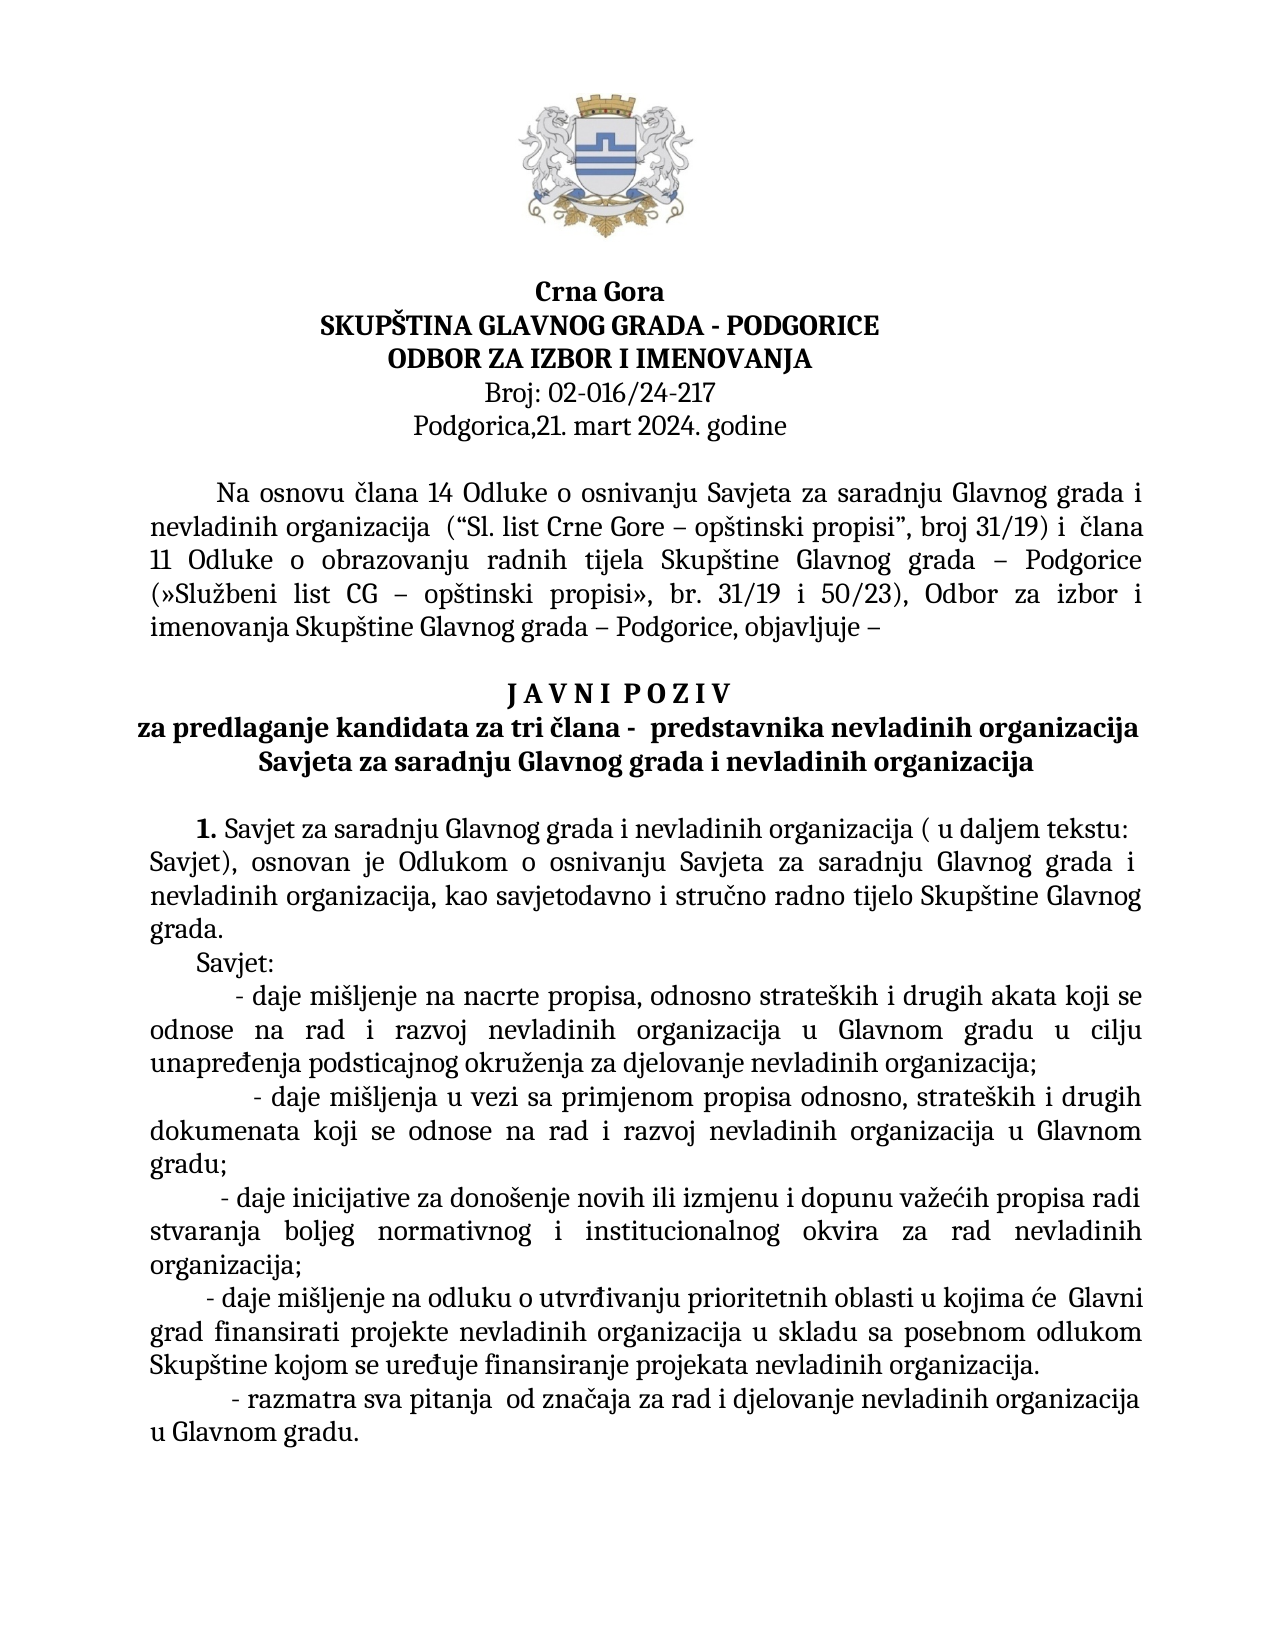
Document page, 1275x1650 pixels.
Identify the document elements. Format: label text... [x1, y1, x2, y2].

text Crna Gora [56, 275, 1144, 309]
text ODBOR ZA IZBOR I IMENOVANJA [56, 342, 1144, 376]
text - daje inicijative za donošenje novih ili izmjenu i dopunu važećih propisa radi stvaranja boljeg normativnog i institucionalnog okvira za rad nevladinih organizacija; [56, 1181, 1144, 1281]
text J A V N I P O Z I V [94, 678, 1144, 711]
text - daje mišljenje na nacrte propisa, odnosno strateških i drugih akata koji se odnose na rad i razvoj nevladinih organizacija u Glavnom gradu u cilju unapređenja podsticajnog okruženja za djelovanje nevladinih organizacija; [56, 979, 1144, 1080]
picture [505, 93, 703, 242]
text - razmatra sva pitanja od značaja za rad i djelovanje nevladinih organizacija u Glavnom gradu. [56, 1382, 1144, 1449]
text Savjet: [56, 946, 1144, 979]
text Podgorica,21. mart 2024. godine [56, 409, 1144, 443]
text Na osnovu člana 14 Odluke o osnivanju Savjeta za saradnju Glavnog grada i nevladinih organizacija (“Sl. list Crne Gore – opštinski propisi”, broj 31/19) i člana 11 Odluke o obrazovanju radnih tijela Skupštine Glavnog grada – Podgorice (»Službeni list CG – opštinski propisi», br. 31/19 i 50/23), Odbor za izbor i imenovanja Skupštine Glavnog grada – Podgorice, objavljuje – [56, 476, 1144, 644]
text Broj: 02-016/24-217 [56, 376, 1144, 409]
text - daje mišljenja u vezi sa primjenom propisa odnosno, strateških i drugih dokumenata koji se odnose na rad i razvoj nevladinih organizacija u Glavnom gradu; [56, 1080, 1144, 1181]
text SKUPŠTINA GLAVNOG GRADA - PODGORICE [56, 309, 1144, 342]
text - daje mišljenje na odluku o utvrđivanju prioritetnih oblasti u kojima će Glavni grad finansirati projekte nevladinih organizacija u skladu sa posebnom odlukom Skupštine kojom se uređuje finansiranje projekata nevladinih organizacija. [56, 1281, 1144, 1382]
text 1. Savjet za saradnju Glavnog grada i nevladinih organizacija ( u daljem tekstu: Savjet), osnovan je Odlukom o osnivanju Savjeta za saradnju Glavnog grada i nevladinih organizacija, kao savjetodavno i stručno radno tijelo Skupštine Glavnog grada. [56, 812, 1144, 946]
text za predlaganje kandidata za tri člana - predstavnika nevladinih organizacija Savjeta za saradnju Glavnog grada i nevladinih organizacija [56, 711, 1144, 778]
